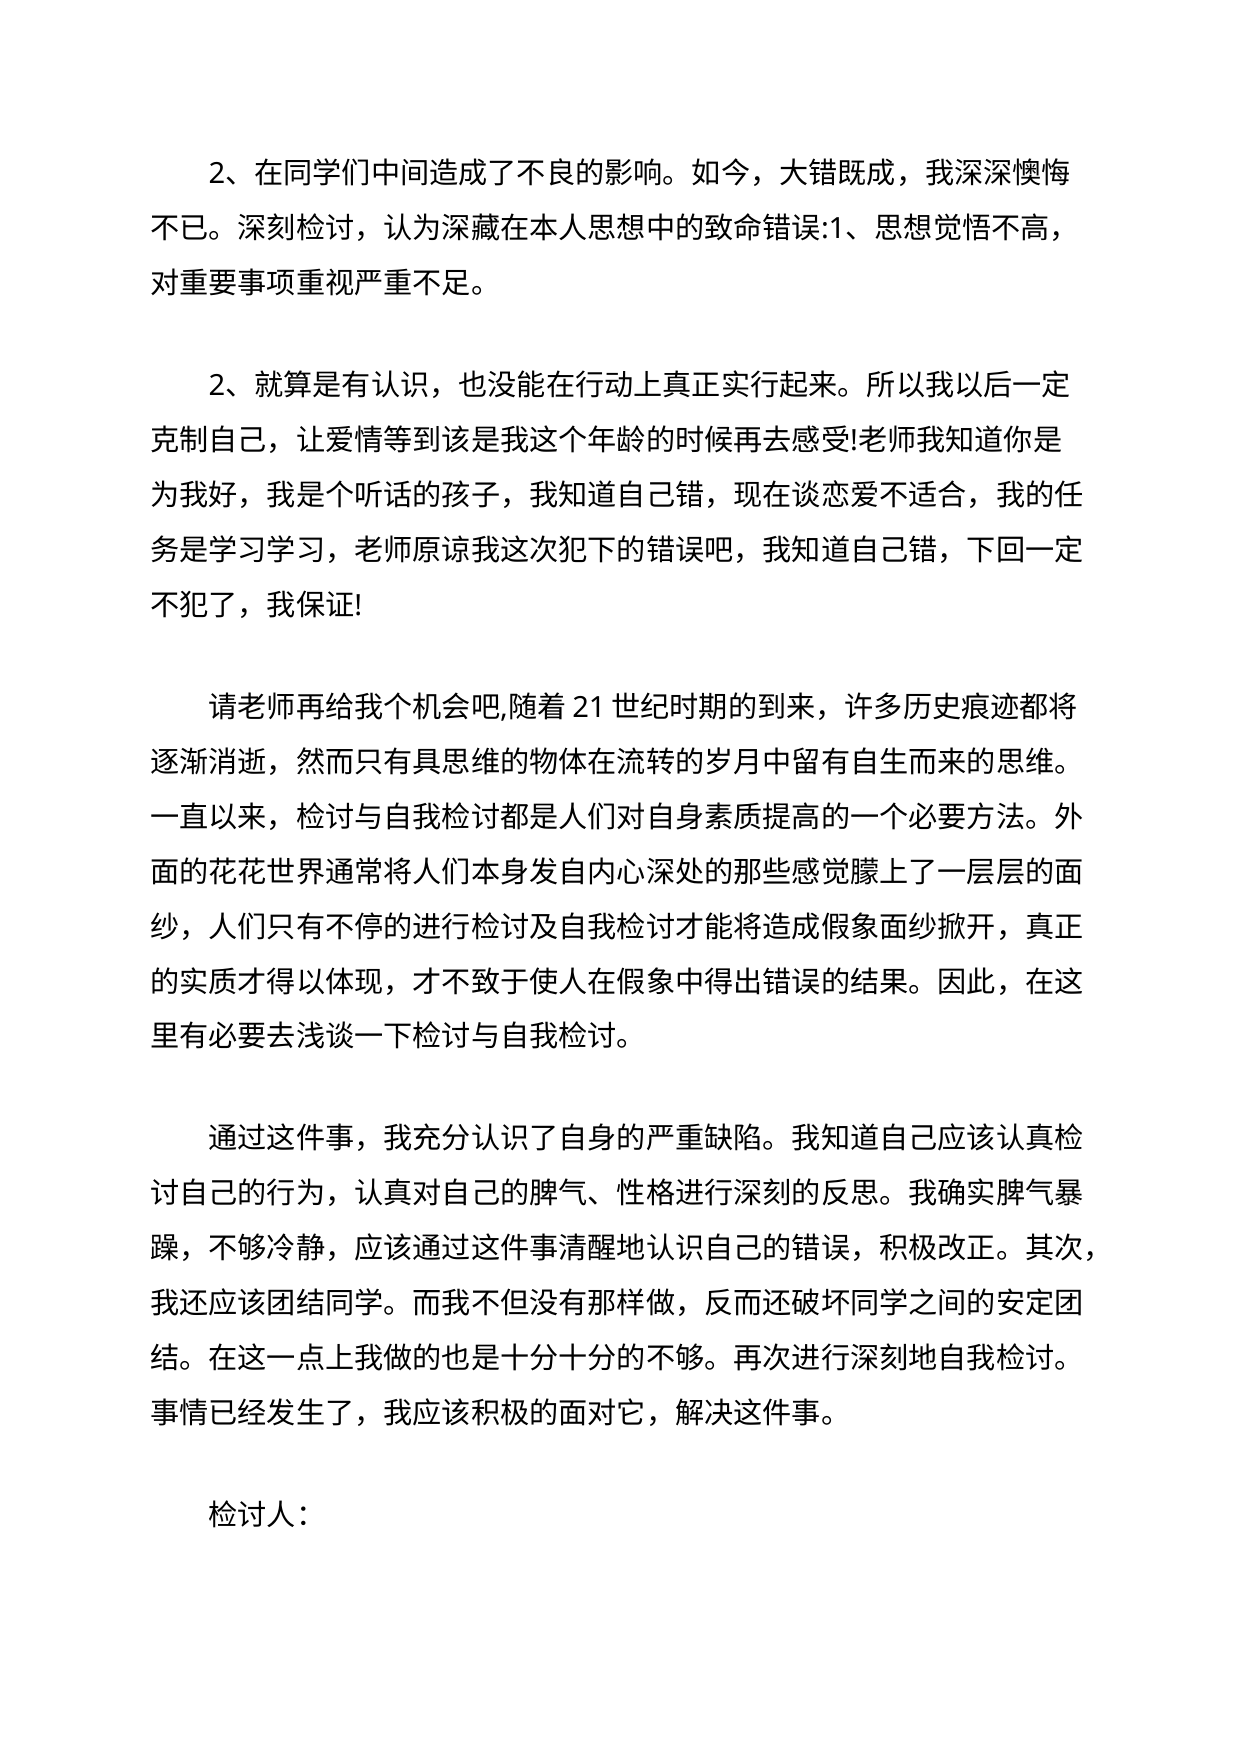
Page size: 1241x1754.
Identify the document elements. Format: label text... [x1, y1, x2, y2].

text 请老师再给我个机会吧,随着21世纪时期的到来，许多历史痕迹都将逐渐消逝，然而只有具思维的物体在流转的岁月中留有自生而来的思维。一直以来，检讨与自我检讨都是人们对自身素质提高的一个必要方法。外面的花花世界通常将人们本身发自内心深处的那些感觉朦上了一层层的面纱，人们只有不停的进行检讨及自我检讨才能将造成假象面纱掀开，真正的实质才得以体现，才不致于使人在假象中得出错误的结果。因此，在这里有必要去浅谈一下检讨与自我检讨。 [150, 683, 1090, 1055]
text 2、就算是有认识，也没能在行动上真正实行起来。所以我以后一定克制自己，让爱情等到该是我这个年龄的时候再去感受!老师我知道你是为我好，我是个听话的孩子，我知道自己错，现在谈恋爱不适合，我的任务是学习学习，老师原谅我这次犯下的错误吧，我知道自己错，下回一定不犯了，我保证! [150, 362, 1090, 624]
text 检讨人： [150, 1491, 1090, 1533]
text 通过这件事，我充分认识了自身的严重缺陷。我知道自己应该认真检讨自己的行为，认真对自己的脾气、性格进行深刻的反思。我确实脾气暴躁，不够冷静，应该通过这件事清醒地认识自己的错误，积极改正。其次，我还应该团结同学。而我不但没有那样做，反而还破坏同学之间的安定团结。在这一点上我做的也是十分十分的不够。再次进行深刻地自我检讨。事情已经发生了，我应该积极的面对它，解决这件事。 [150, 1115, 1090, 1432]
text 2、在同学们中间造成了不良的影响。如今，大错既成，我深深懊悔不已。深刻检讨，认为深藏在本人思想中的致命错误:1、思想觉悟不高，对重要事项重视严重不足。 [150, 150, 1090, 302]
